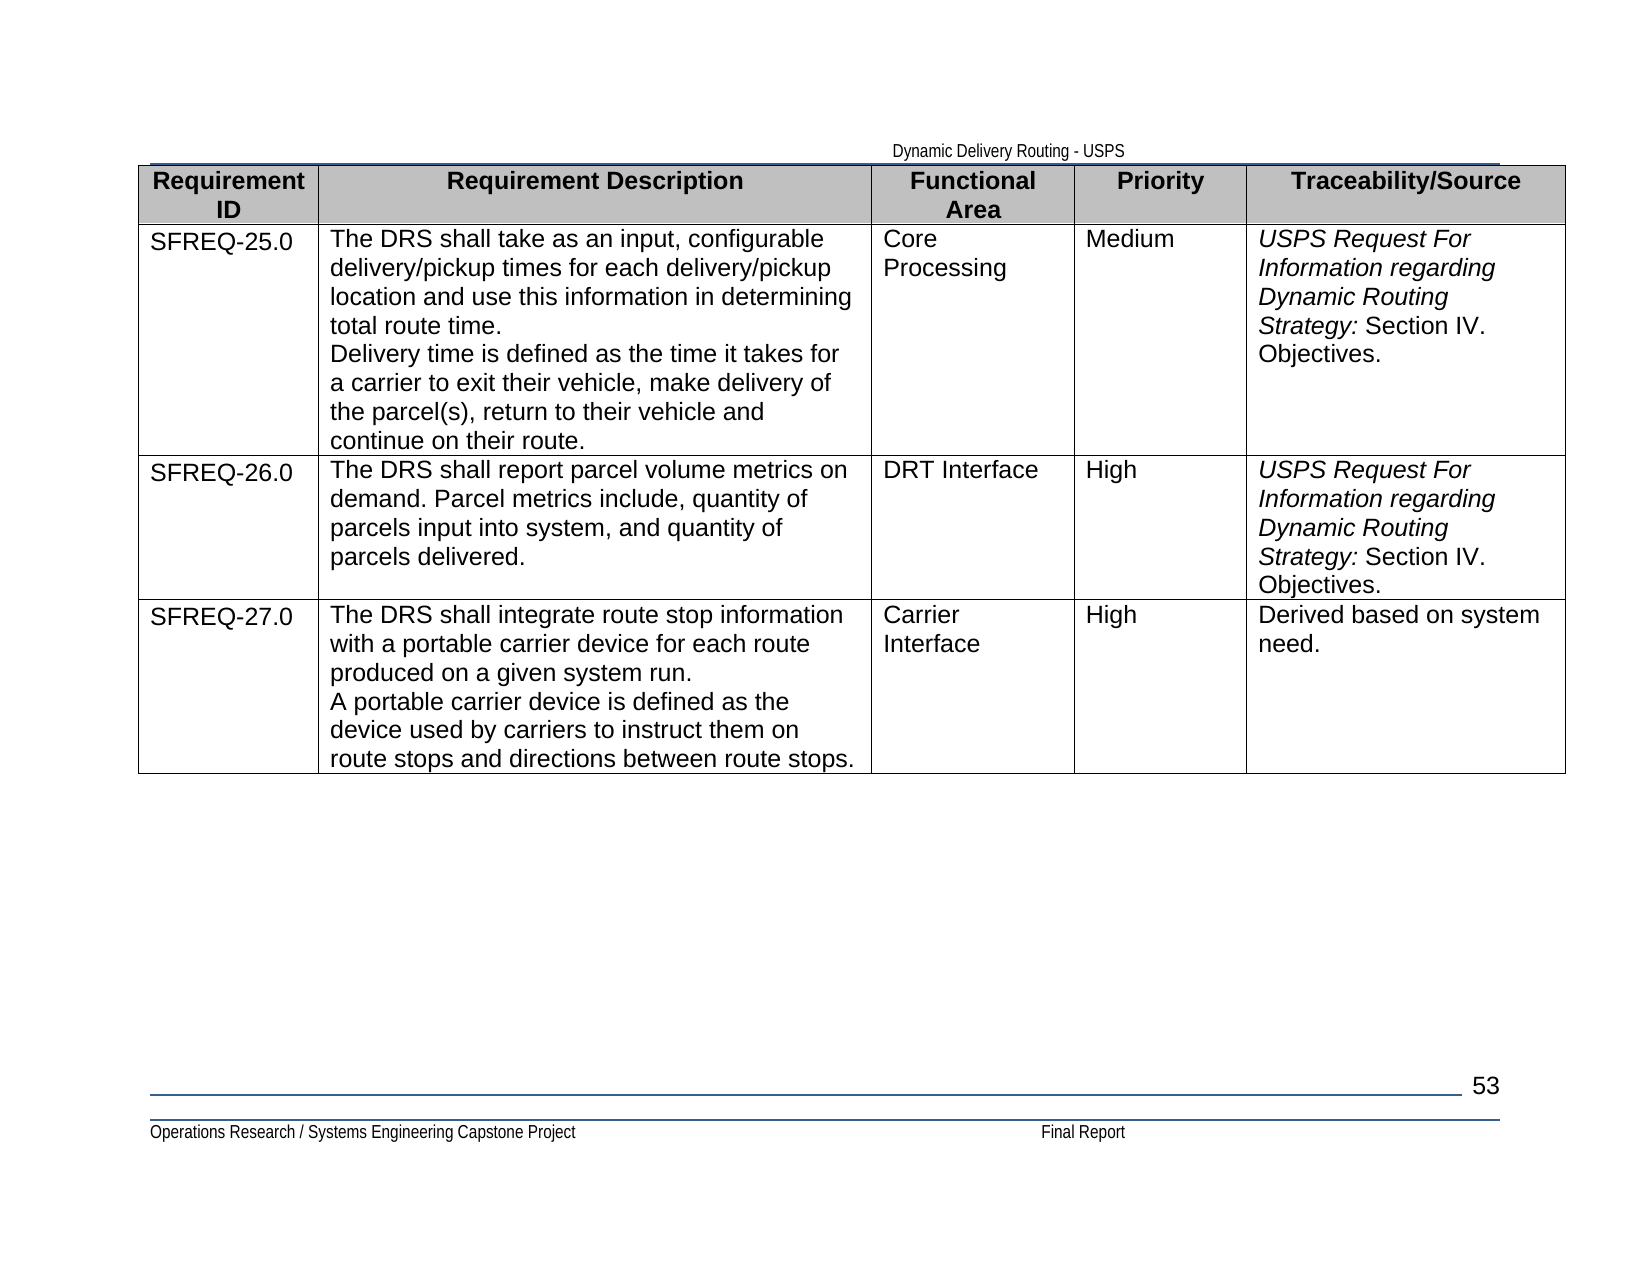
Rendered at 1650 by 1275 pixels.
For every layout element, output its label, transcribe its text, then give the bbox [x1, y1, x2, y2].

table_cell DRT Interface [872, 456, 1074, 599]
table_cell The DRS shall report parcel volume metrics on demand. Parcel metrics include, quantity of parcels input into system, and quantity of parcels delivered. [319, 456, 871, 599]
table_cell [139, 456, 318, 599]
table_cell High [1075, 456, 1246, 599]
table_cell Core Processing [872, 225, 1074, 454]
table_cell Carrier Interface [872, 600, 1074, 773]
table_cell USPS Request For Information regarding Dynamic Routing Strategy: Section IV. Objectives. [1247, 456, 1565, 599]
table_header Requirement ID [139, 166, 318, 223]
table_cell [139, 225, 318, 454]
table_header Requirement Description [319, 166, 871, 223]
table_cell Medium [1075, 225, 1246, 454]
table_cell The DRS shall integrate route stop information with a portable carrier device for each route produced on a given system run. A portable carrier device is defined as the device used by carriers to instruct them on route stops and directions between route stops. [319, 600, 871, 773]
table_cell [1247, 225, 1565, 454]
table_header Traceability/Source [1247, 166, 1565, 223]
table_cell The DRS shall take as an input, configurable delivery/pickup times for each delivery/pickup location and use this information in determining total route time. Delivery time is defined as the time it takes for a carrier to exit their vehicle, make delivery of the parcel(s), return to their vehicle and continue on their route. [319, 225, 871, 454]
table_header Priority [1075, 166, 1246, 223]
table_cell Derived based on system need. [1247, 600, 1565, 773]
table_header Functional Area [872, 166, 1074, 223]
table_cell [139, 600, 318, 773]
table_cell High [1075, 600, 1246, 773]
